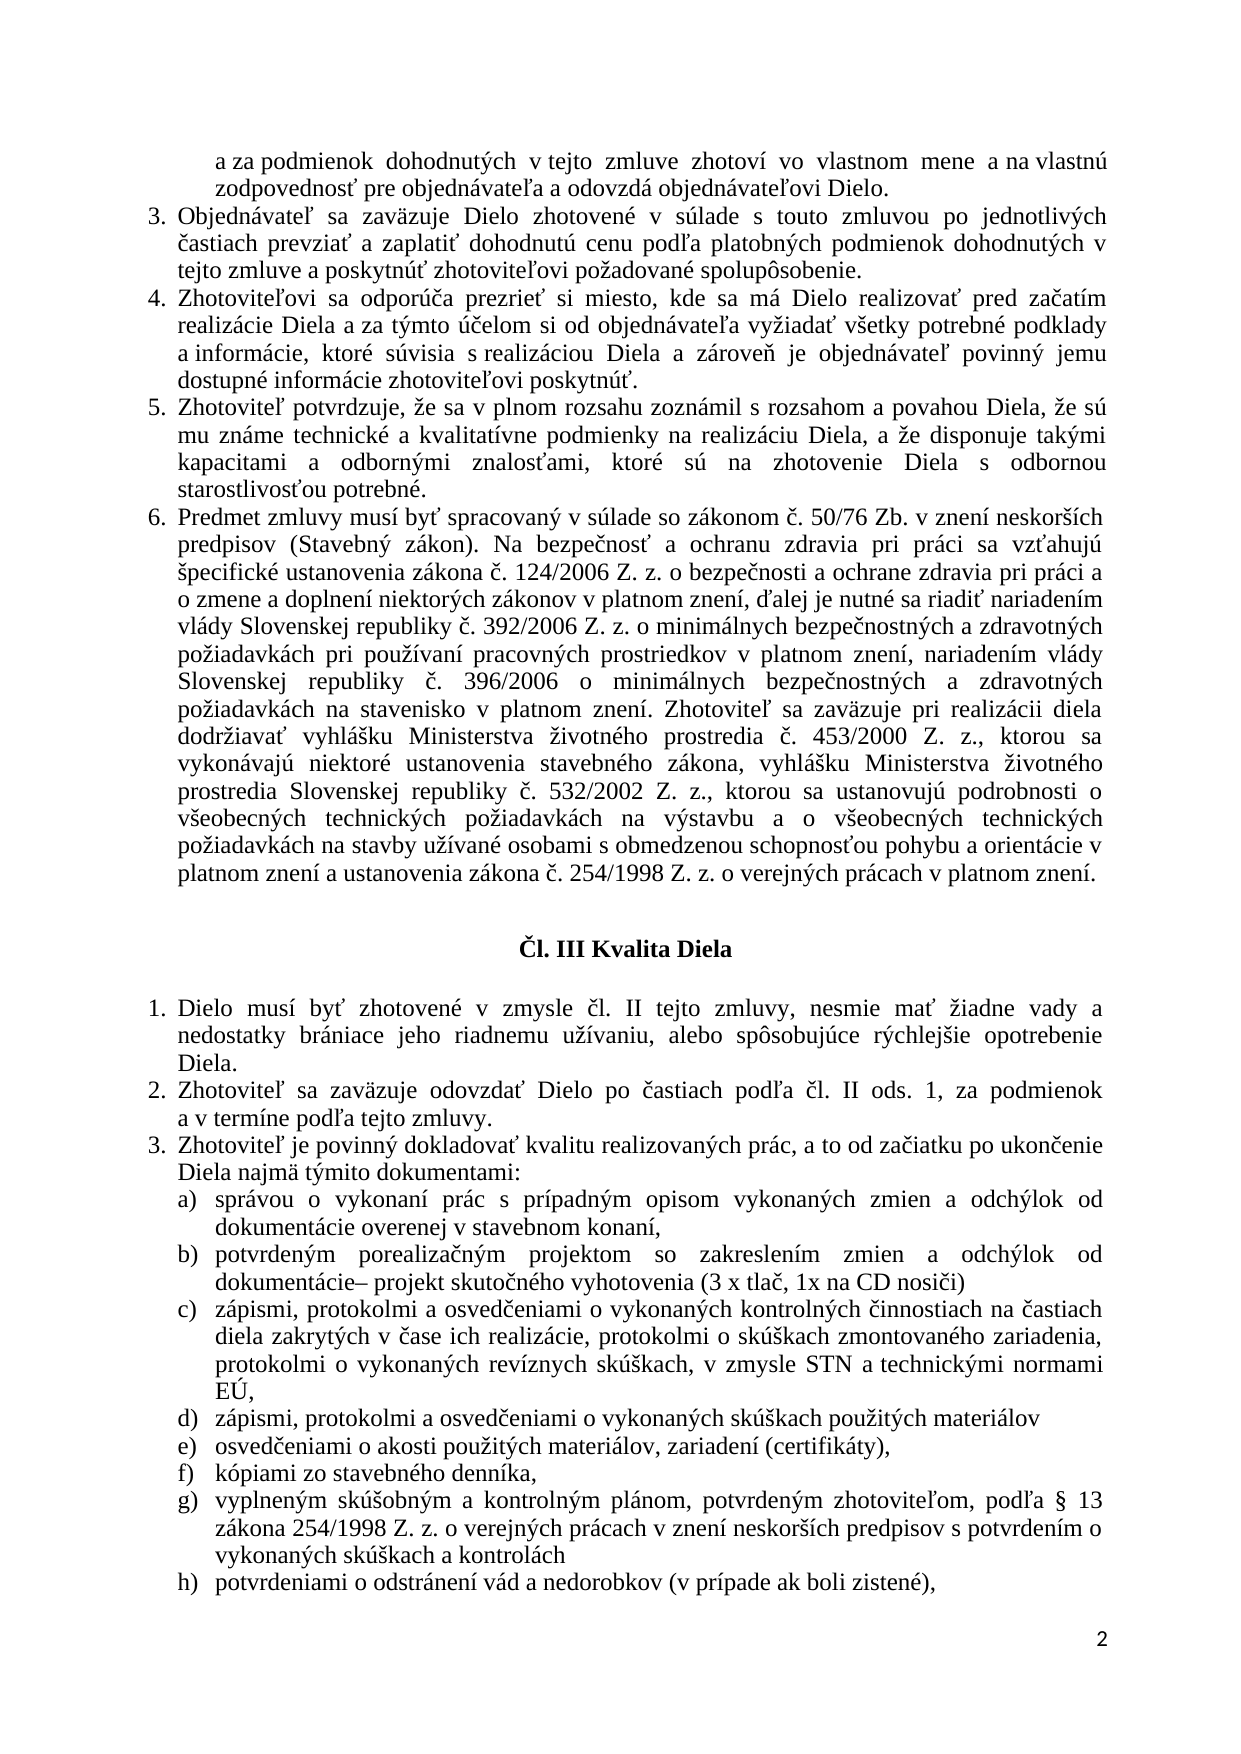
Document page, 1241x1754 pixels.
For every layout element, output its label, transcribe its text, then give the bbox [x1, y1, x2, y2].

list Zhotoviteľ sa zaväzuje odovzdať Dielo po častiach podľa čl. II ods. 1, za podmienok a v termíne podľa tejto zmluvy. [148, 1077, 1103, 1131]
list Zhotoviteľovi sa odporúča prezrieť si miesto, kde sa má Dielo realizovať pred začatím realizácie Diela a za týmto účelom si od objednávateľa vyžiadať všetky potrebné podklady a informácie, ktoré súvisia s realizáciou Diela a zároveň je objednávateľ povinný jemu dostupné informácie zhotoviteľovi poskytnúť. [148, 284, 1107, 394]
list potvrdeným porealizačným projektom so zakreslením zmien a odchýlok od dokumentácie– projekt skutočného vyhotovenia (3 x tlač, 1x na CD nosiči) [177, 1241, 1103, 1296]
text Čl. III Kvalita Diela [148, 934, 1103, 963]
list vyplneným skúšobným a kontrolným plánom, potvrdeným zhotoviteľom, podľa § 13 zákona 254/1998 Z. z. o verejných prácach v znení neskorších predpisov s potvrdením o vykonaných skúškach a kontrolách [177, 1487, 1103, 1569]
list Zhotoviteľ je povinný dokladovať kvalitu realizovaných prác, a to od začiatku po ukončenie Diela najmä týmito dokumentami: [148, 1131, 1103, 1186]
list Predmet zmluvy musí byť spracovaný v súlade so zákonom č. 50/76 Zb. v znení neskorších predpisov (Stavebný zákon). Na bezpečnosť a ochranu zdravia pri práci sa vzťahujú špecifické ustanovenia zákona č. 124/2006 Z. z. o bezpečnosti a ochrane zdravia pri práci a o zmene a doplnení niektorých zákonov v platnom znení, ďalej je nutné sa riadiť nariadením vlády Slovenskej republiky č. 392/2006 Z. z. o minimálnych bezpečnostných a zdravotných požiadavkách pri používaní pracovných prostriedkov v platnom znení, nariadením vlády Slovenskej republiky č. 396/2006 o minimálnych bezpečnostných a zdravotných požiadavkách na stavenisko v platnom znení. Zhotoviteľ sa zaväzuje pri realizácii diela dodržiavať vyhlášku Ministerstva životného prostredia č. 453/2000 Z. z., ktorou sa vykonávajú niektoré ustanovenia stavebného zákona, vyhlášku Ministerstva životného prostredia Slovenskej republiky č. 532/2002 Z. z., ktorou sa ustanovujú podrobnosti o všeobecných technických požiadavkách na výstavbu a o všeobecných technických požiadavkách na stavby užívané osobami s obmedzenou schopnosťou pohybu a orientácie v platnom znení a ustanovenia zákona č. 254/1998 Z. z. o verejných prácach v platnom znení. [148, 503, 1103, 887]
list Dielo musí byť zhotovené v zmysle čl. II tejto zmluvy, nesmie mať žiadne vady a nedostatky brániace jeho riadnemu užívaniu, alebo spôsobujúce rýchlejšie opotrebenie Diela. [148, 995, 1103, 1077]
list potvrdeniami o odstránení vád a nedorobkov (v prípade ak boli zistené), [177, 1569, 1103, 1596]
list osvedčeniami o akosti použitých materiálov, zariadení (certifikáty), [177, 1432, 1103, 1459]
list Objednávateľ sa zaväzuje Dielo zhotovené v súlade s touto zmluvou po jednotlivých častiach prevziať a zaplatiť dohodnutú cenu podľa platobných podmienok dohodnutých v tejto zmluve a poskytnúť zhotoviteľovi požadované spolupôsobenie. [148, 202, 1107, 284]
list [177, 148, 1107, 202]
list zápismi, protokolmi a osvedčeniami o vykonaných skúškach použitých materiálov [177, 1405, 1103, 1432]
list zápismi, protokolmi a osvedčeniami o vykonaných kontrolných činnostiach na častiach diela zakrytých v čase ich realizácie, protokolmi o skúškach zmontovaného zariadenia, protokolmi o vykonaných revíznych skúškach, v zmysle STN a technickými normami EÚ, [177, 1296, 1103, 1405]
list Zhotoviteľ potvrdzuje, že sa v plnom rozsahu zoznámil s rozsahom a povahou Diela, že sú mu známe technické a kvalitatívne podmienky na realizáciu Diela, a že disponuje takými kapacitami a odbornými znalosťami, ktoré sú na zhotovenie Diela s odbornou starostlivosťou potrebné. [148, 394, 1107, 503]
list kópiami zo stavebného denníka, [177, 1459, 1103, 1487]
list správou o vykonaní prác s prípadným opisom vykonaných zmien a odchýlok od dokumentácie overenej v stavebnom konaní, [177, 1186, 1103, 1241]
